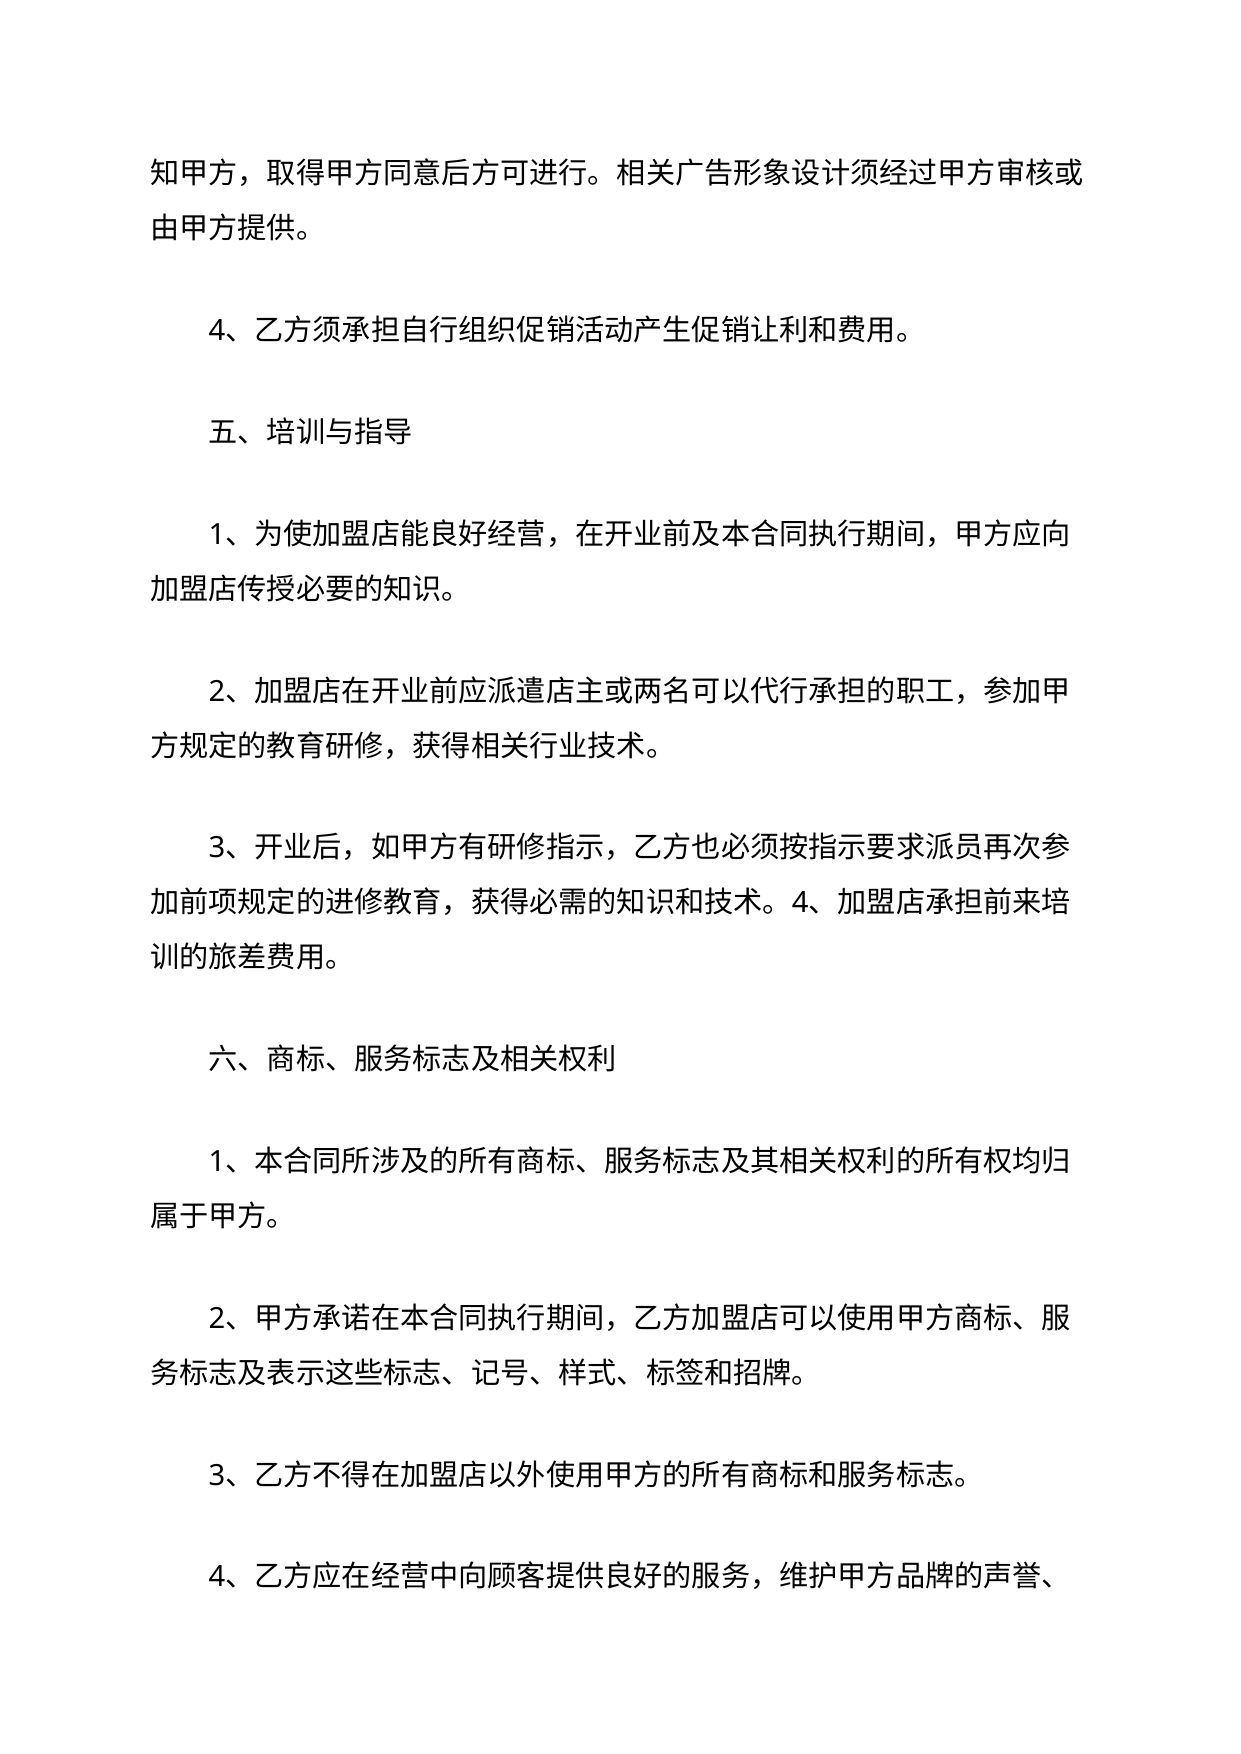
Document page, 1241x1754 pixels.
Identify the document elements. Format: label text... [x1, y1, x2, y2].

text 4、乙方须承担自行组织促销活动产生促销让利和费用。 [150, 307, 1090, 349]
text 六、商标、服务标志及相关权利 [150, 1036, 1090, 1078]
text 3、乙方不得在加盟店以外使用甲方的所有商标和服务标志。 [150, 1451, 1090, 1493]
text 2、甲方承诺在本合同执行期间，乙方加盟店可以使用甲方商标、服务标志及表示这些标志、记号、样式、标签和招牌。 [150, 1294, 1090, 1392]
text 1、为使加盟店能良好经营，在开业前及本合同执行期间，甲方应向加盟店传授必要的知识。 [150, 510, 1090, 608]
text 2、加盟店在开业前应派遣店主或两名可以代行承担的职工，参加甲方规定的教育研修，获得相关行业技术。 [150, 667, 1090, 764]
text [150, 150, 1090, 247]
text 五、培训与指导 [150, 409, 1090, 451]
text 1、本合同所涉及的所有商标、服务标志及其相关权利的所有权均归属于甲方。 [150, 1137, 1090, 1235]
text 3、开业后，如甲方有研修指示，乙方也必须按指示要求派员再次参加前项规定的进修教育，获得必需的知识和技术。4、加盟店承担前来培训的旅差费用。 [150, 824, 1090, 976]
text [150, 1553, 1090, 1595]
